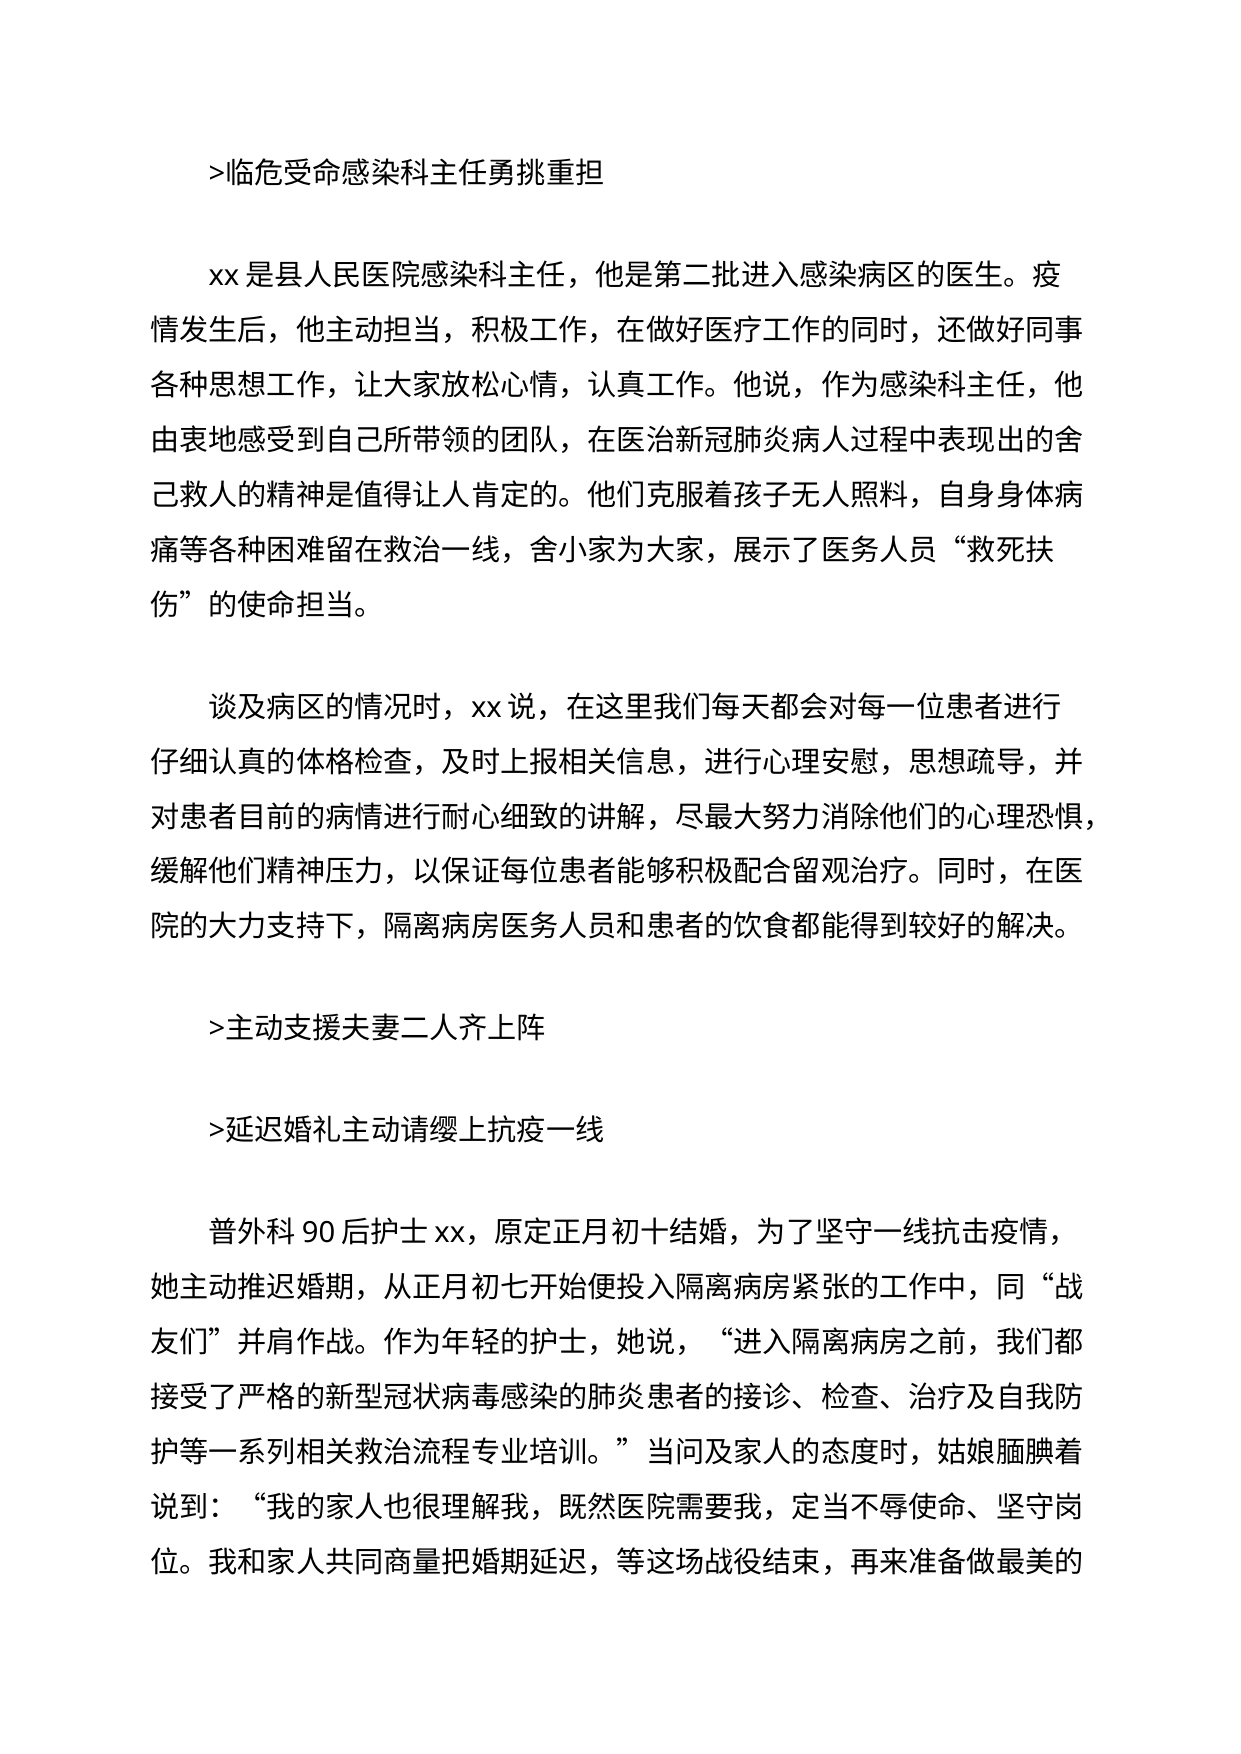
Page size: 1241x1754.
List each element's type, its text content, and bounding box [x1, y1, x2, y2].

text 谈及病区的情况时，xx说，在这里我们每天都会对每一位患者进行仔细认真的体格检查，及时上报相关信息，进行心理安慰，思想疏导，并对患者目前的病情进行耐心细致的讲解，尽最大努力消除他们的心理恐惧，缓解他们精神压力，以保证每位患者能够积极配合留观治疗。同时，在医院的大力支持下，隔离病房医务人员和患者的饮食都能得到较好的解决。 [150, 683, 1090, 945]
text >延迟婚礼主动请缨上抗疫一线 [150, 1107, 1090, 1149]
text xx是县人民医院感染科主任，他是第二批进入感染病区的医生。疫情发生后，他主动担当，积极工作，在做好医疗工作的同时，还做好同事各种思想工作，让大家放松心情，认真工作。他说，作为感染科主任，他由衷地感受到自己所带领的团队，在医治新冠肺炎病人过程中表现出的舍己救人的精神是值得让人肯定的。他们克服着孩子无人照料，自身身体病痛等各种困难留在救治一线，舍小家为大家，展示了医务人员“救死扶伤”的使命担当。 [150, 252, 1090, 624]
text >主动支援夫妻二人齐上阵 [150, 1005, 1090, 1047]
text >临危受命感染科主任勇挑重担 [150, 150, 1090, 192]
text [150, 1209, 1090, 1580]
